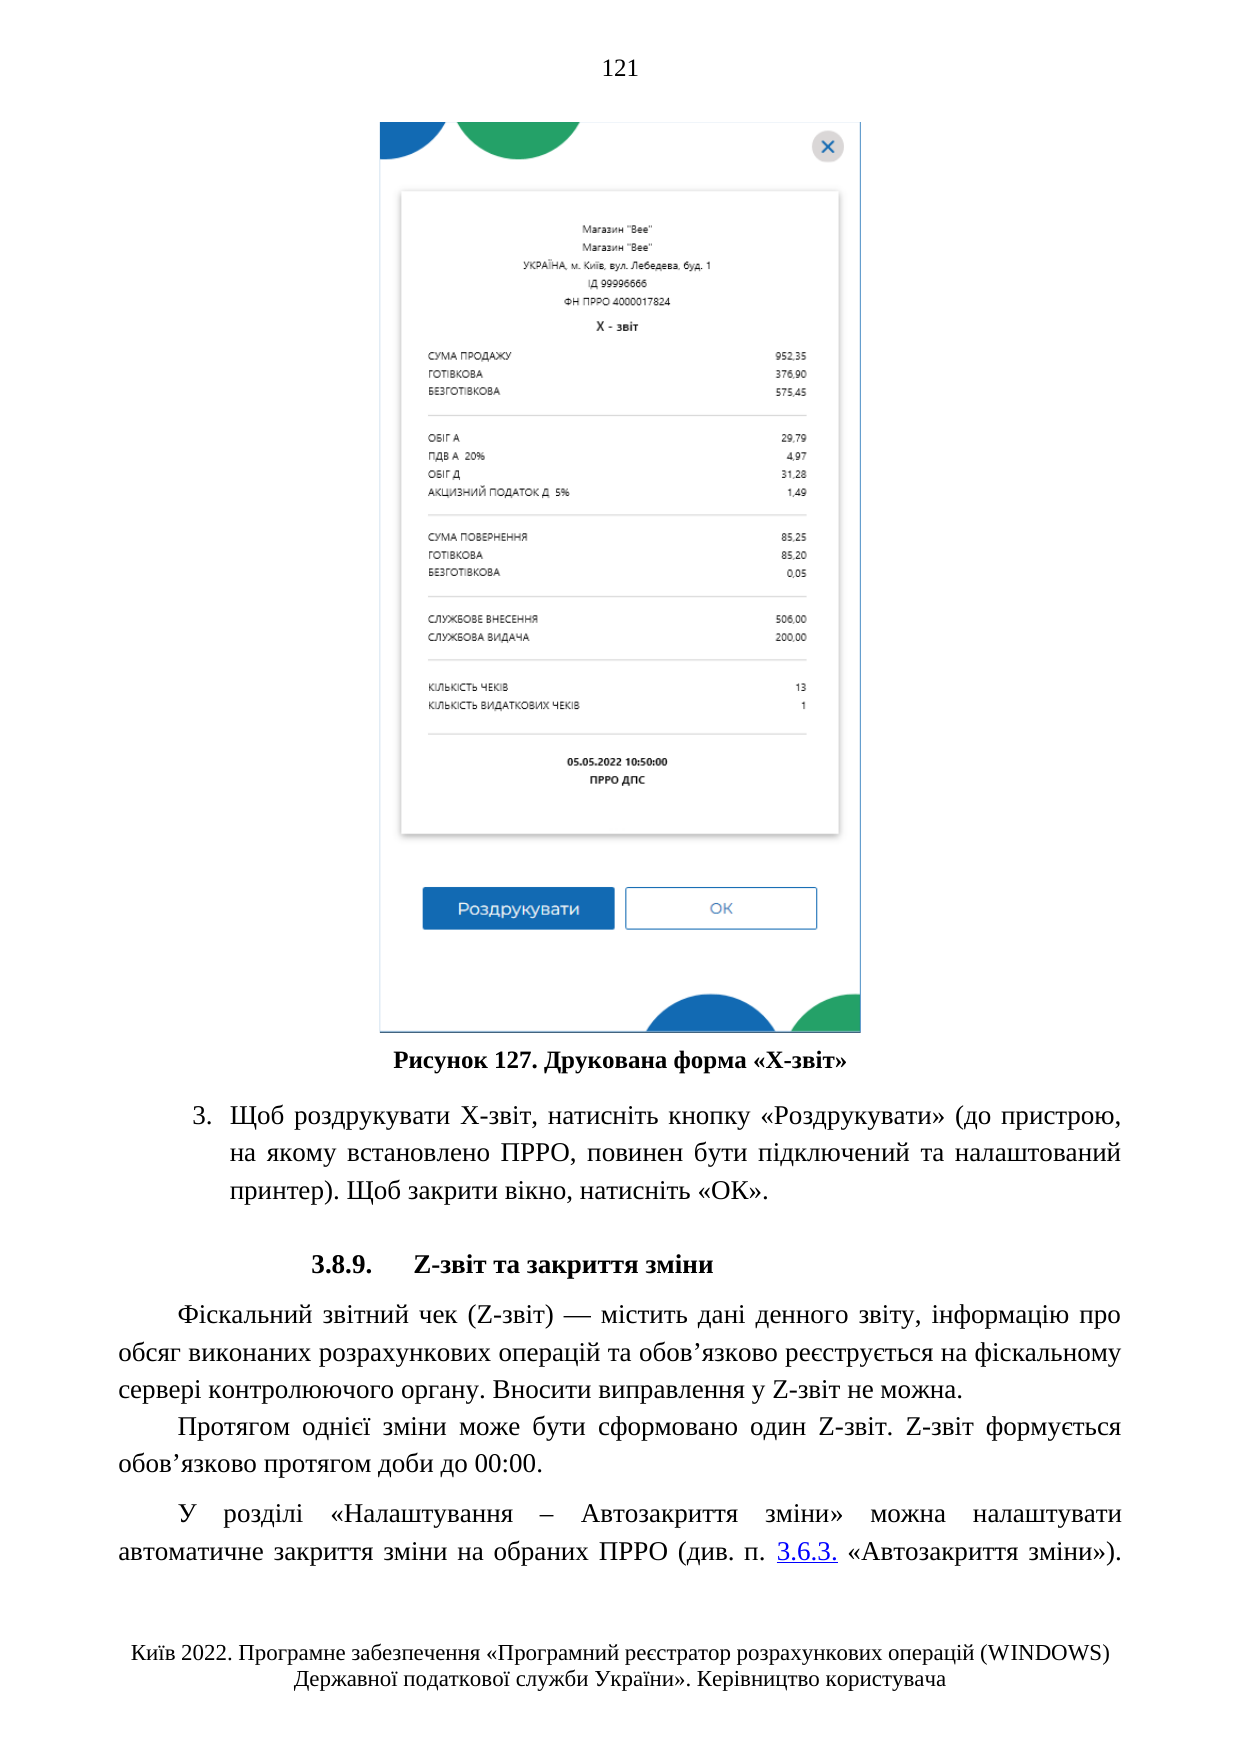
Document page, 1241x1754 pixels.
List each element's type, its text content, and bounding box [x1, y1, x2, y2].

list Щоб роздрукувати Х-звіт, натисніть кнопку «Роздрукувати» (до пристрою, на якому встановлено ПРРО, повинен бути підключений та налаштований принтер). Щоб закрити вікно, натисніть «ОК». [192, 1099, 1122, 1205]
list Фіскальний звітний чек (Z-звіт) — містить дані денного звіту, інформацію про обсяг виконаних розрахункових операцій та обов’язково реєструється на фіскальному сервері контролюючого органу. Вносити виправлення у Z-звіт не можна. [118, 1298, 1122, 1404]
subtitle Z-звіт та закриття зміни [237, 1249, 1122, 1280]
list Протягом однієї зміни може бути сформовано один Z-звіт. Z-звіт формується обов’язково протягом доби до 00:00. [118, 1410, 1122, 1479]
text Рисунок 127. Друкована форма «Х-звіт» [118, 1046, 1122, 1074]
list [118, 1497, 1122, 1566]
picture [379, 122, 861, 1033]
